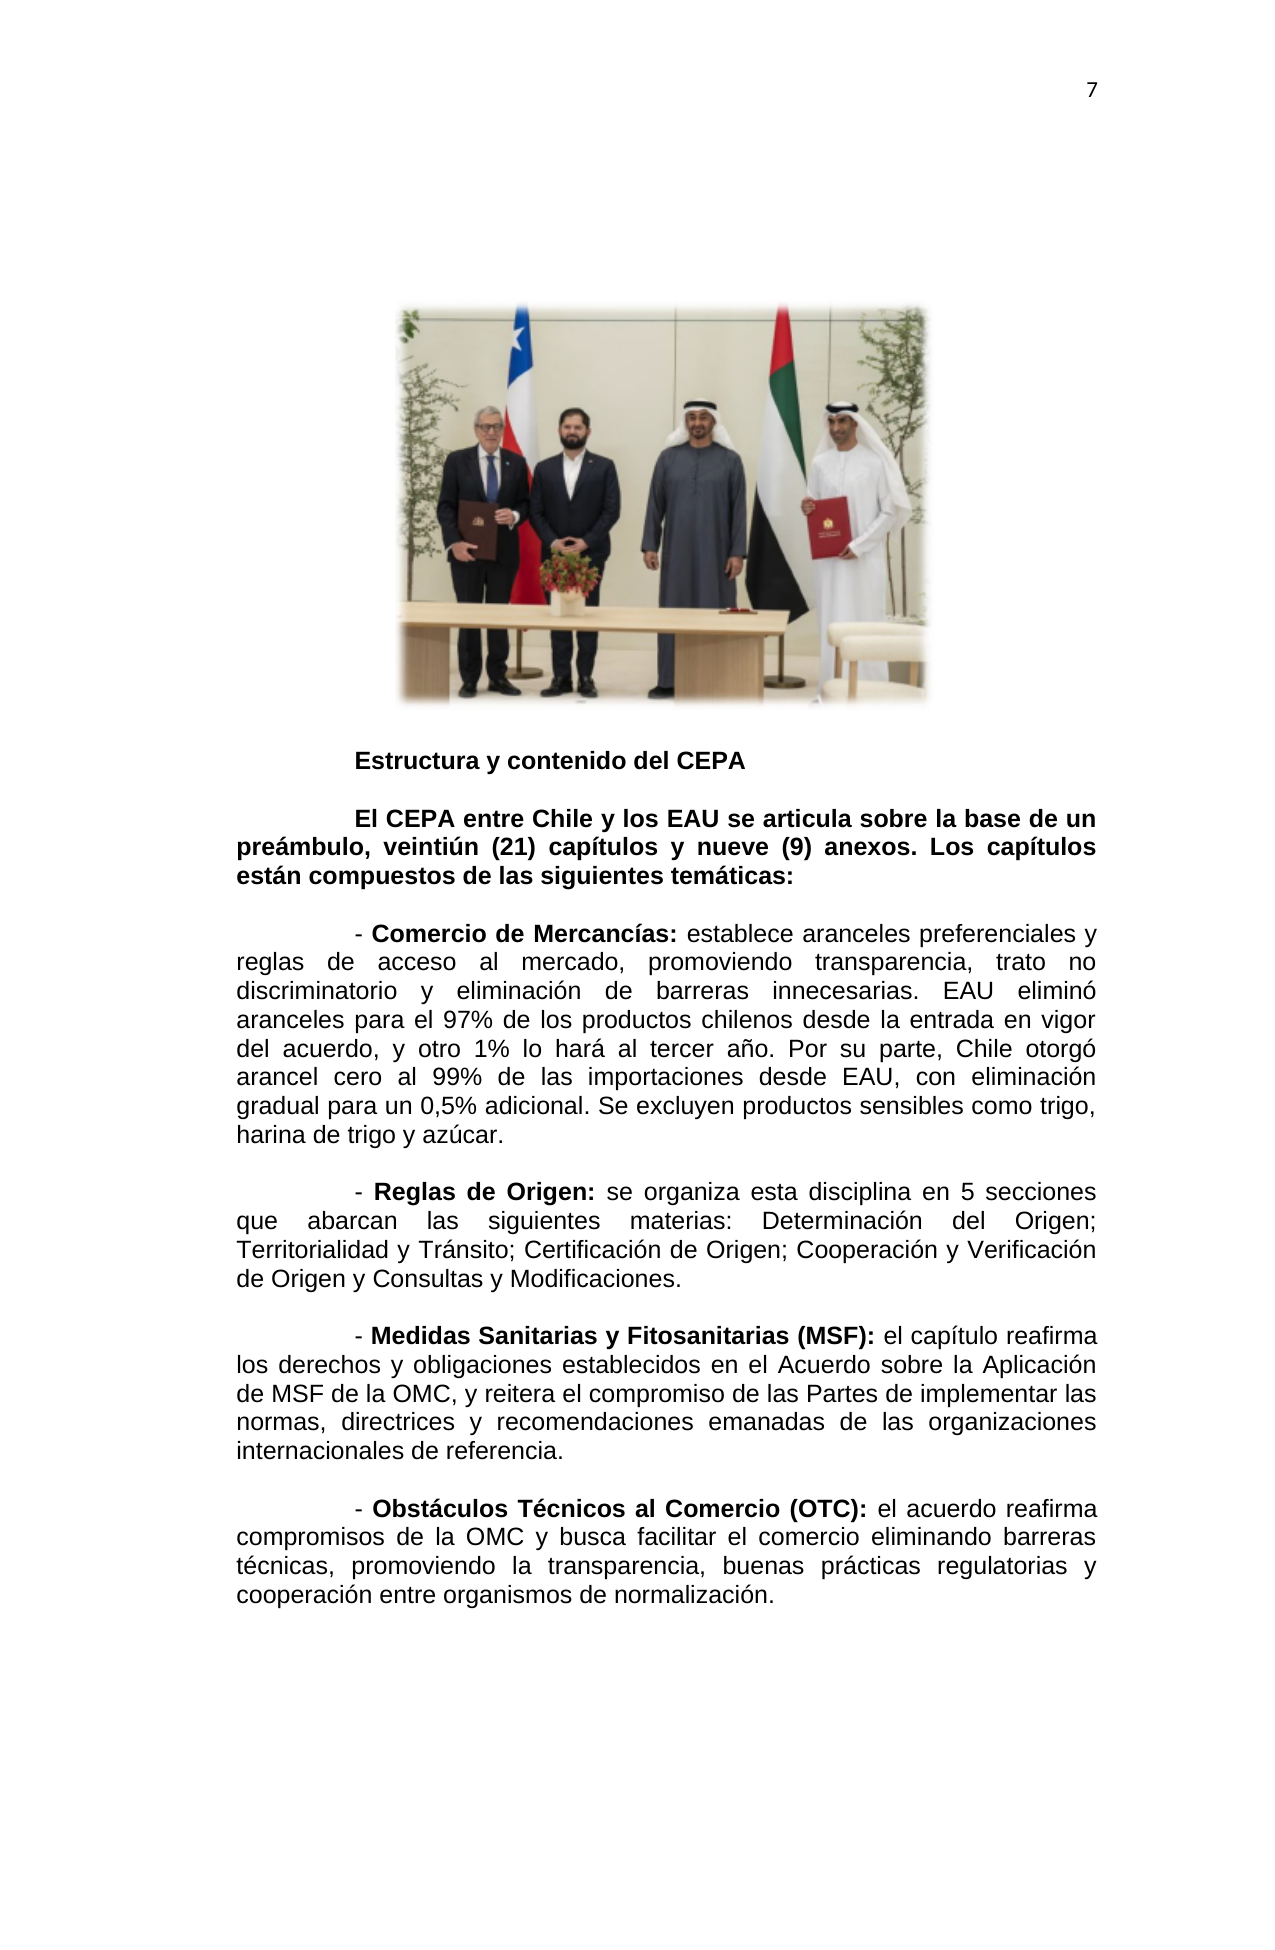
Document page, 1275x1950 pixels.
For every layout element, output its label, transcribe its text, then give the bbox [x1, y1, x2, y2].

picture [395, 295, 939, 718]
text El CEPA entre Chile y los EAU se articula sobre la base de un preámbulo, veintiún (21) capítulos y nueve (9) anexos. Los capítulos están compuestos de las siguientes temáticas: [236, 803, 1098, 890]
text - Medidas Sanitarias y Fitosanitarias (MSF): el capítulo reafirma los derechos y obligaciones establecidos en el Acuerdo sobre la Aplicación de MSF de la OMC, y reitera el compromiso de las Partes de implementar las normas, directrices y recomendaciones emanadas de las organizaciones internacionales de referencia. [236, 1321, 1098, 1465]
text - Obstáculos Técnicos al Comercio (OTC): el acuerdo reafirma compromisos de la OMC y busca facilitar el comercio eliminando barreras técnicas, promoviendo la transparencia, buenas prácticas regulatorias y cooperación entre organismos de normalización. [236, 1493, 1098, 1608]
text - Reglas de Origen: se organiza esta disciplina en 5 secciones que abarcan las siguientes materias: Determinación del Origen; Territorialidad y Tránsito; Certificación de Origen; Cooperación y Verificación de Origen y Consultas y Modificaciones. [236, 1177, 1098, 1292]
text - Comercio de Mercancías: establece aranceles preferenciales y reglas de acceso al mercado, promoviendo transparencia, trato no discriminatorio y eliminación de barreras innecesarias. EAU eliminó aranceles para el 97% de los productos chilenos desde la entrada en vigor del acuerdo, y otro 1% lo hará al tercer año. Por su parte, Chile otorgó arancel cero al 99% de las importaciones desde EAU, con eliminación gradual para un 0,5% adicional. Se excluyen productos sensibles como trigo, harina de trigo y azúcar. [236, 918, 1098, 1148]
text Estructura y contenido del CEPA [236, 746, 1098, 775]
